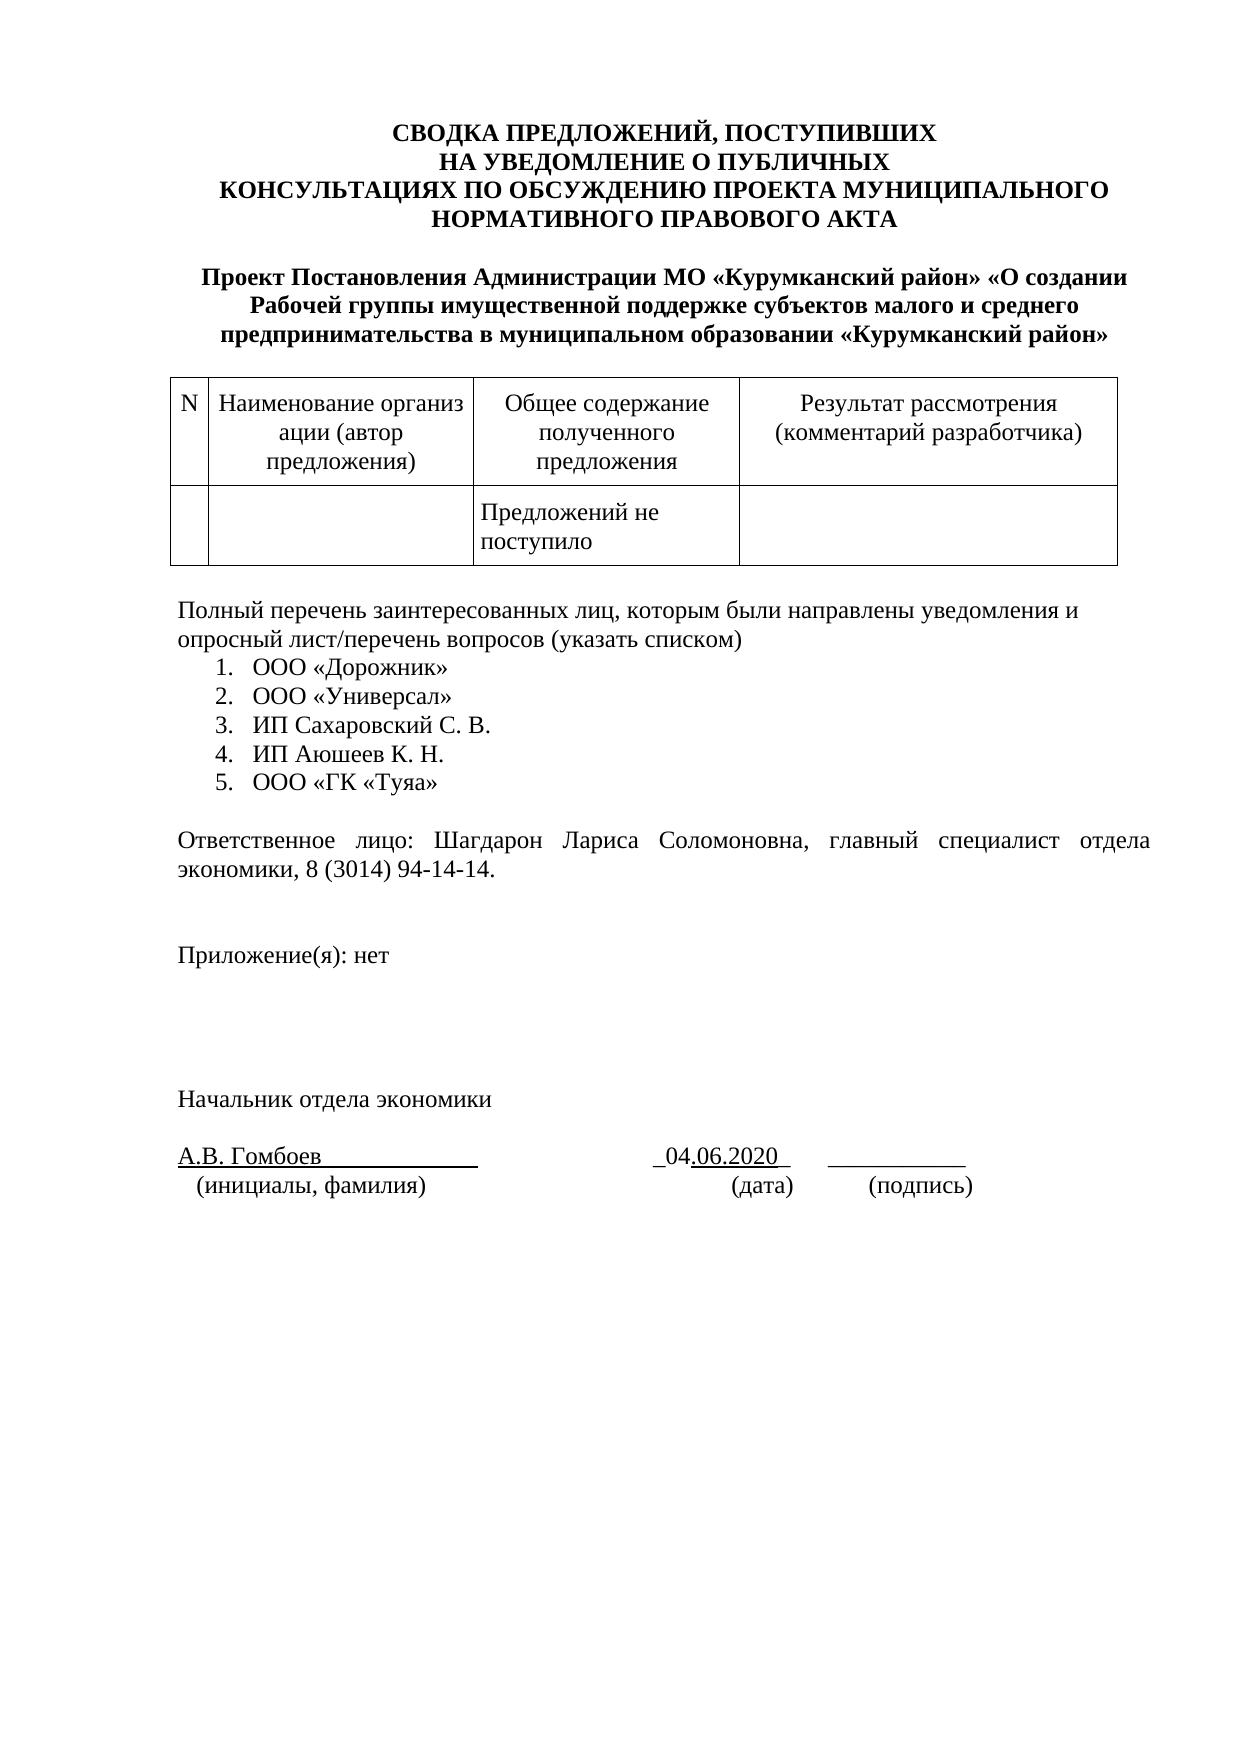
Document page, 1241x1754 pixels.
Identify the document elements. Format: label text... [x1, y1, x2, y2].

table_header Общее содержание полученного предложения [474, 378, 739, 485]
text Начальник отдела экономики [177, 1084, 1152, 1112]
list ООО «Универсал» [215, 681, 1152, 710]
table_header Наименование организ ации (автор предложения) [209, 378, 473, 485]
table_cell [171, 486, 208, 565]
title Проект Постановления Администрации МО «Курумканский район» «О создании Рабочей группы имущественной поддержке субъектов малого и среднего предпринимательства в муниципальном образовании «Курумканский район» [177, 262, 1152, 348]
text Полный перечень заинтересованных лиц, которым были направлены уведомления и [177, 595, 1152, 624]
title СВОДКА ПРЕДЛОЖЕНИЙ, ПОСТУПИВШИХ [177, 118, 1152, 147]
table_header Результат рассмотрения (комментарий разработчика) [740, 378, 1117, 485]
title НА УВЕДОМЛЕНИЕ О ПУБЛИЧНЫХ [177, 147, 1152, 176]
list ИП Аюшеев К. Н. [215, 739, 1152, 767]
text А.В. Гомбоев _04.06.2020_ ___________ [177, 1141, 1152, 1170]
text (инициалы, фамилия) (дата) (подпись) [177, 1170, 1152, 1199]
text Ответственное лицо: Шагдарон Лариса Соломоновна, главный специалист отдела экономики, 8 (3014) 94-14-14. [177, 825, 1152, 882]
list ИП Сахаровский С. В. [215, 710, 1152, 739]
table_cell [740, 486, 1117, 565]
text Приложение(я): нет [177, 940, 1152, 969]
list ООО «ГК «Туяа» [215, 767, 1152, 796]
title КОНСУЛЬТАЦИЯХ ПО ОБСУЖДЕНИЮ ПРОЕКТА МУНИЦИПАЛЬНОГО НОРМАТИВНОГО ПРАВОВОГО АКТА [177, 176, 1152, 233]
list ООО «Дорожник» [215, 652, 1152, 681]
text опросный лист/перечень вопросов (указать списком) [177, 624, 1152, 652]
table_cell Предложений не поступило [474, 486, 739, 565]
table_header N [171, 378, 208, 485]
table_cell [209, 486, 473, 565]
